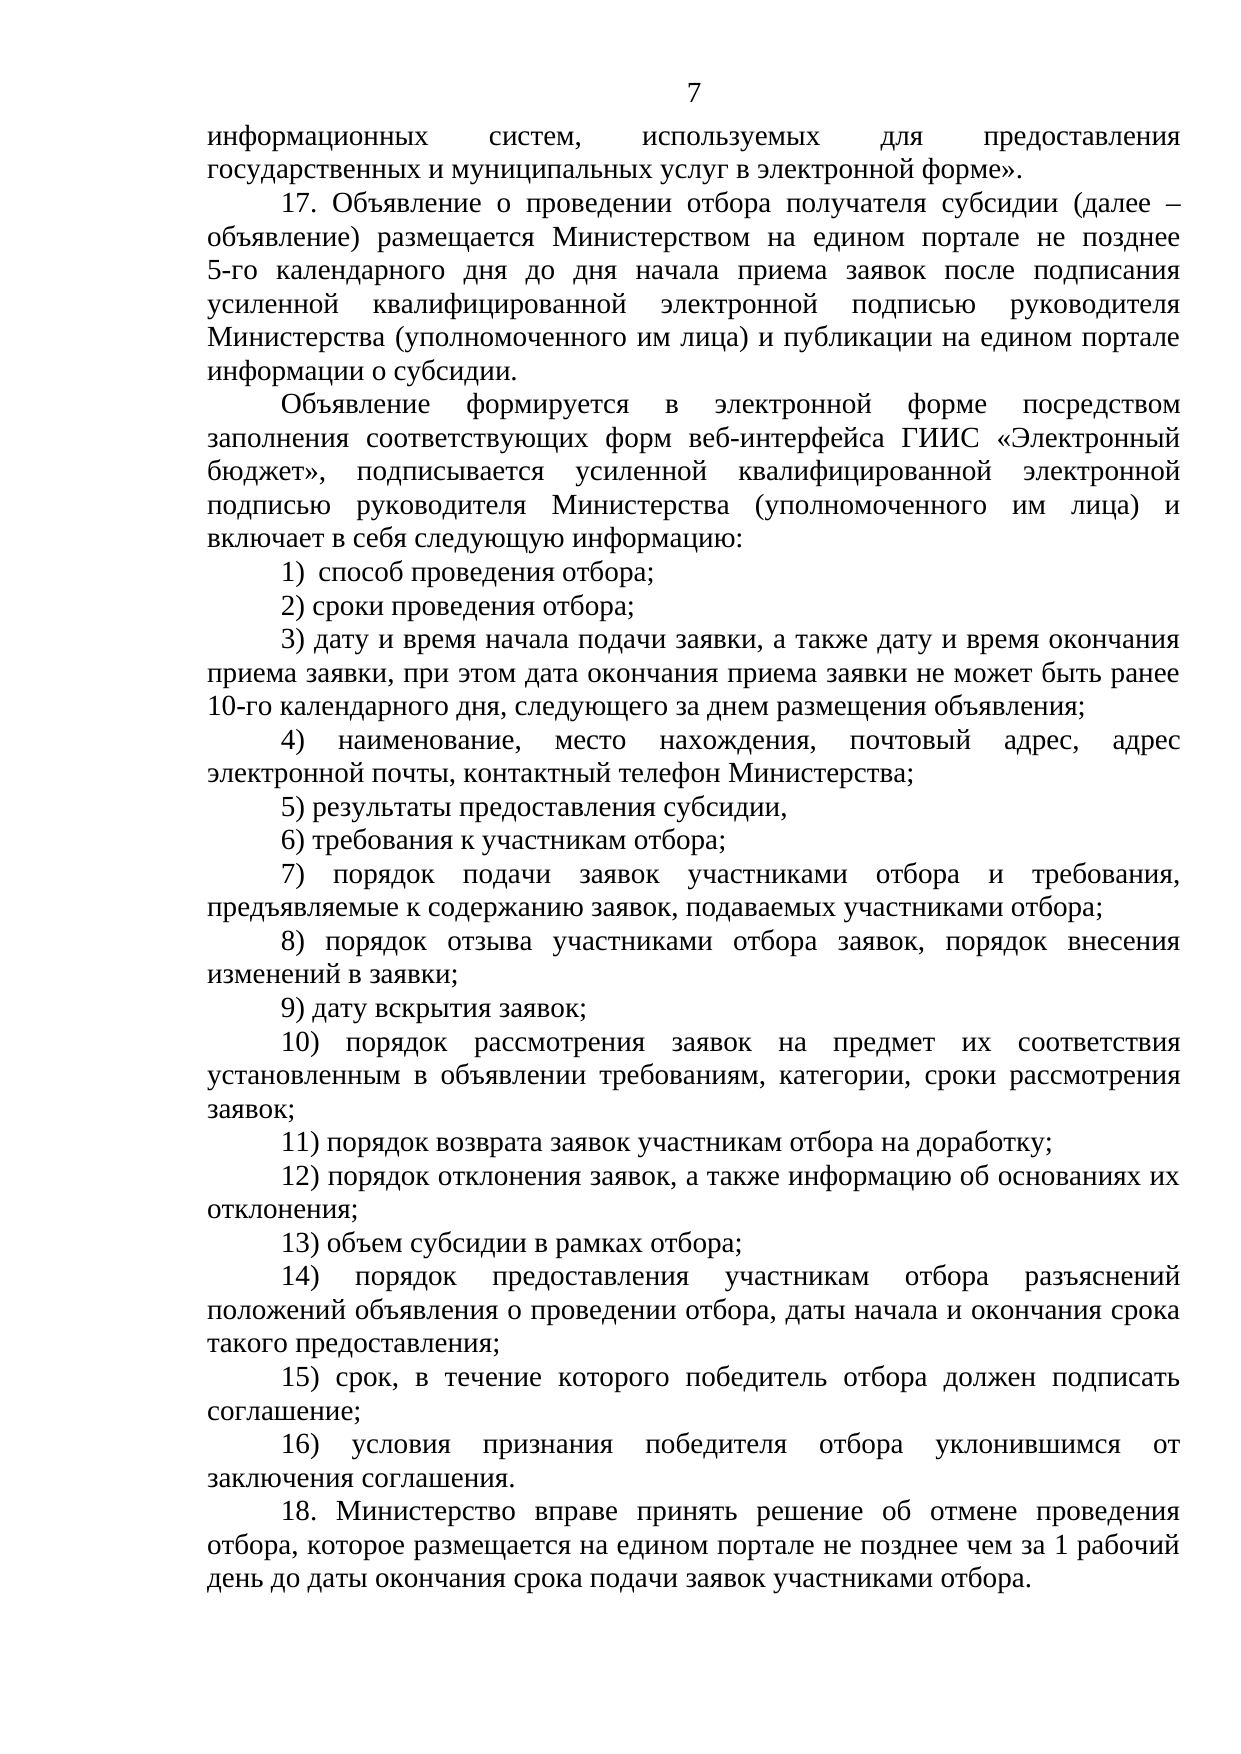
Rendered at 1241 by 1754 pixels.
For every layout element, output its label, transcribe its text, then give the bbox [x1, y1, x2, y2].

text 11) порядок возврата заявок участникам отбора на доработку; [207, 1124, 1181, 1158]
text 16) условия признания победителя отбора уклонившимся от заключения соглашения. [207, 1426, 1181, 1493]
text 18. Министерство вправе принять решение об отмене проведения отбора, которое размещается на едином портале не позднее чем за 1 рабочий день до даты окончания срока подачи заявок участниками отбора. [207, 1493, 1181, 1594]
text 9) дату вскрытия заявок; [207, 990, 1181, 1024]
text 5) результаты предоставления субсидии, [207, 789, 1181, 822]
text 3) дату и время начала подачи заявки, а также дату и время окончания приема заявки, при этом дата окончания приема заявки не может быть ранее 10-го календарного дня, следующего за днем размещения объявления; [207, 621, 1181, 722]
text 4) наименование, место нахождения, почтовый адрес, адрес электронной почты, контактный телефон Министерства; [207, 722, 1181, 789]
text 14) порядок предоставления участникам отбора разъяснений положений объявления о проведении отбора, даты начала и окончания срока такого предоставления; [207, 1258, 1181, 1359]
text 7) порядок подачи заявок участниками отбора и требования, предъявляемые к содержанию заявок, подаваемых участниками отбора; [207, 856, 1181, 923]
text 8) порядок отзыва участниками отбора заявок, порядок внесения изменений в заявки; [207, 923, 1181, 990]
text 12) порядок отклонения заявок, а также информацию об основаниях их отклонения; [207, 1158, 1181, 1225]
text 2) сроки проведения отбора; [207, 588, 1181, 621]
text 10) порядок рассмотрения заявок на предмет их соответствия установленным в объявлении требованиям, категории, сроки рассмотрения заявок; [207, 1024, 1181, 1124]
text 15) срок, в течение которого победитель отбора должен подписать соглашение; [207, 1359, 1181, 1426]
text 13) объем субсидии в рамках отбора; [207, 1225, 1181, 1258]
text Объявление формируется в электронной форме посредством заполнения соответствующих форм веб-интерфейса ГИИС «Электронный бюджет», подписывается усиленной квалифицированной электронной подписью руководителя Министерства (уполномоченного им лица) и включает в себя следующую информацию: [207, 386, 1181, 554]
list способ проведения отбора; [281, 554, 1181, 588]
text 6) требования к участникам отбора; [207, 822, 1181, 856]
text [207, 118, 1181, 185]
text 17. Объявление о проведении отбора получателя субсидии (далее – объявление) размещается Министерством на едином портале не позднее 5-го календарного дня до дня начала приема заявок после подписания усиленной квалифицированной электронной подписью руководителя Министерства (уполномоченного им лица) и публикации на едином портале информации о субсидии. [207, 185, 1181, 386]
